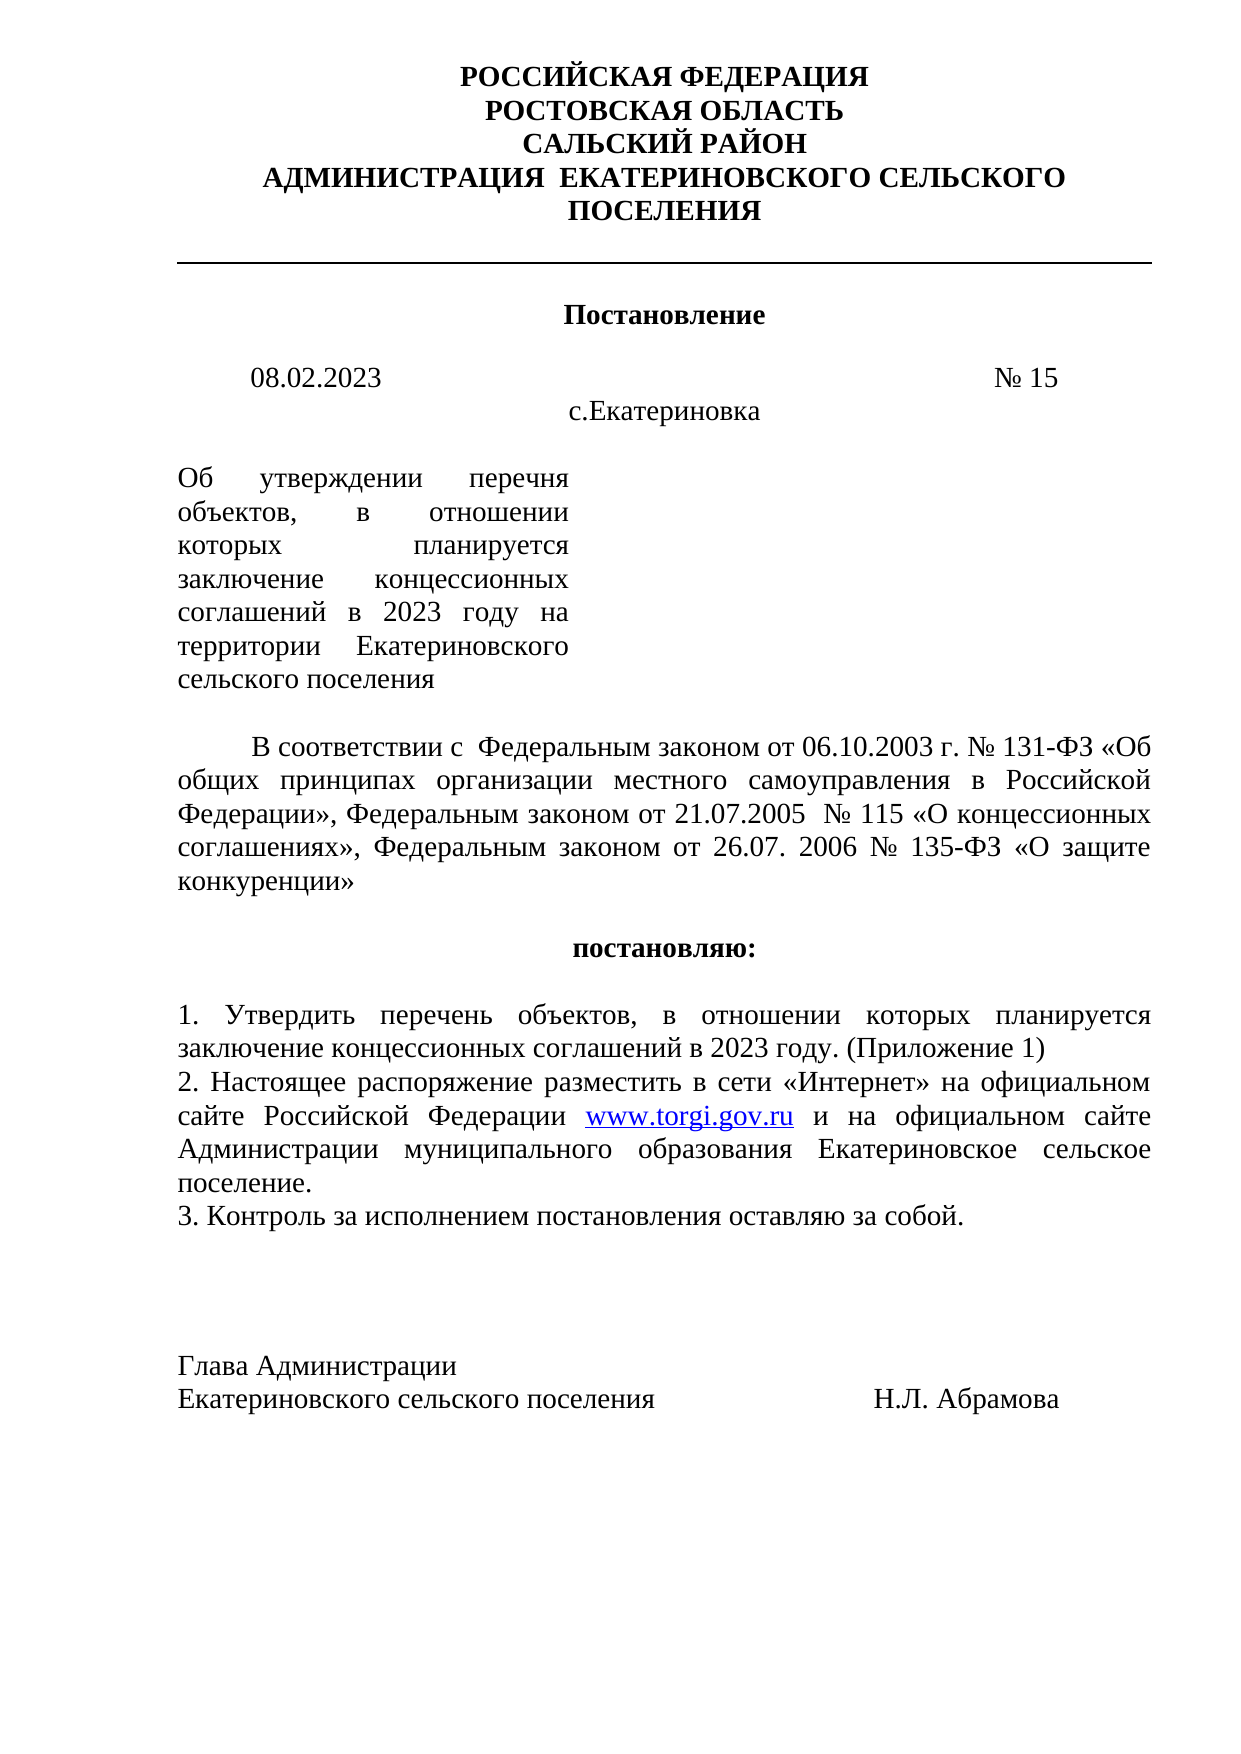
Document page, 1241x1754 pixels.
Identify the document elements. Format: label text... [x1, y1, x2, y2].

text Постановление [177, 297, 1152, 331]
table_header Об утверждении перечня объектов, в отношении которых планируется заключение концессионных соглашений в 2023 году на территории Екатериновского сельского поселения [166, 427, 580, 695]
text АДМИНИСТРАЦИЯ ЕКАТЕРИНОВСКОГО СЕЛЬСКОГО ПОСЕЛЕНИЯ [177, 160, 1152, 227]
title В соответствии с Федеральным законом от 06.10.2003 г. № 131-ФЗ «Об общих принципах организации местного самоуправления в Российской Федерации», Федеральным законом от 21.07.2005 № 115 «О концессионных соглашениях», Федеральным законом от 26.07. 2006 № 135-ФЗ «О защите конкуренции» [177, 729, 1152, 896]
text САЛЬСКИЙ РАЙОН [177, 126, 1152, 160]
text 3. Контроль за исполнением постановления оставляю за собой. [177, 1198, 1152, 1232]
text Глава Администрации [177, 1348, 1152, 1382]
text с.Екатериновка [177, 393, 1152, 427]
text РОСТОВСКАЯ ОБЛАСТЬ [177, 93, 1152, 126]
text РОССИЙСКАЯ ФЕДЕРАЦИЯ [177, 59, 1152, 93]
text 1. Утвердить перечень объектов, в отношении которых планируется заключение концессионных соглашений в 2023 году. (Приложение 1) [177, 997, 1152, 1064]
text 2. Настоящее распоряжение разместить в сети «Интернет» на официальном сайте Российской Федерации www.torgi.gov.ru и на официальном сайте Администрации муниципального образования Екатериновское сельское поселение. [177, 1064, 1152, 1198]
text Екатериновского сельского поселения Н.Л. Абрамова [177, 1382, 1152, 1415]
text 08.02.2023 № 15 [177, 360, 1152, 393]
title постановляю: [177, 930, 1152, 963]
